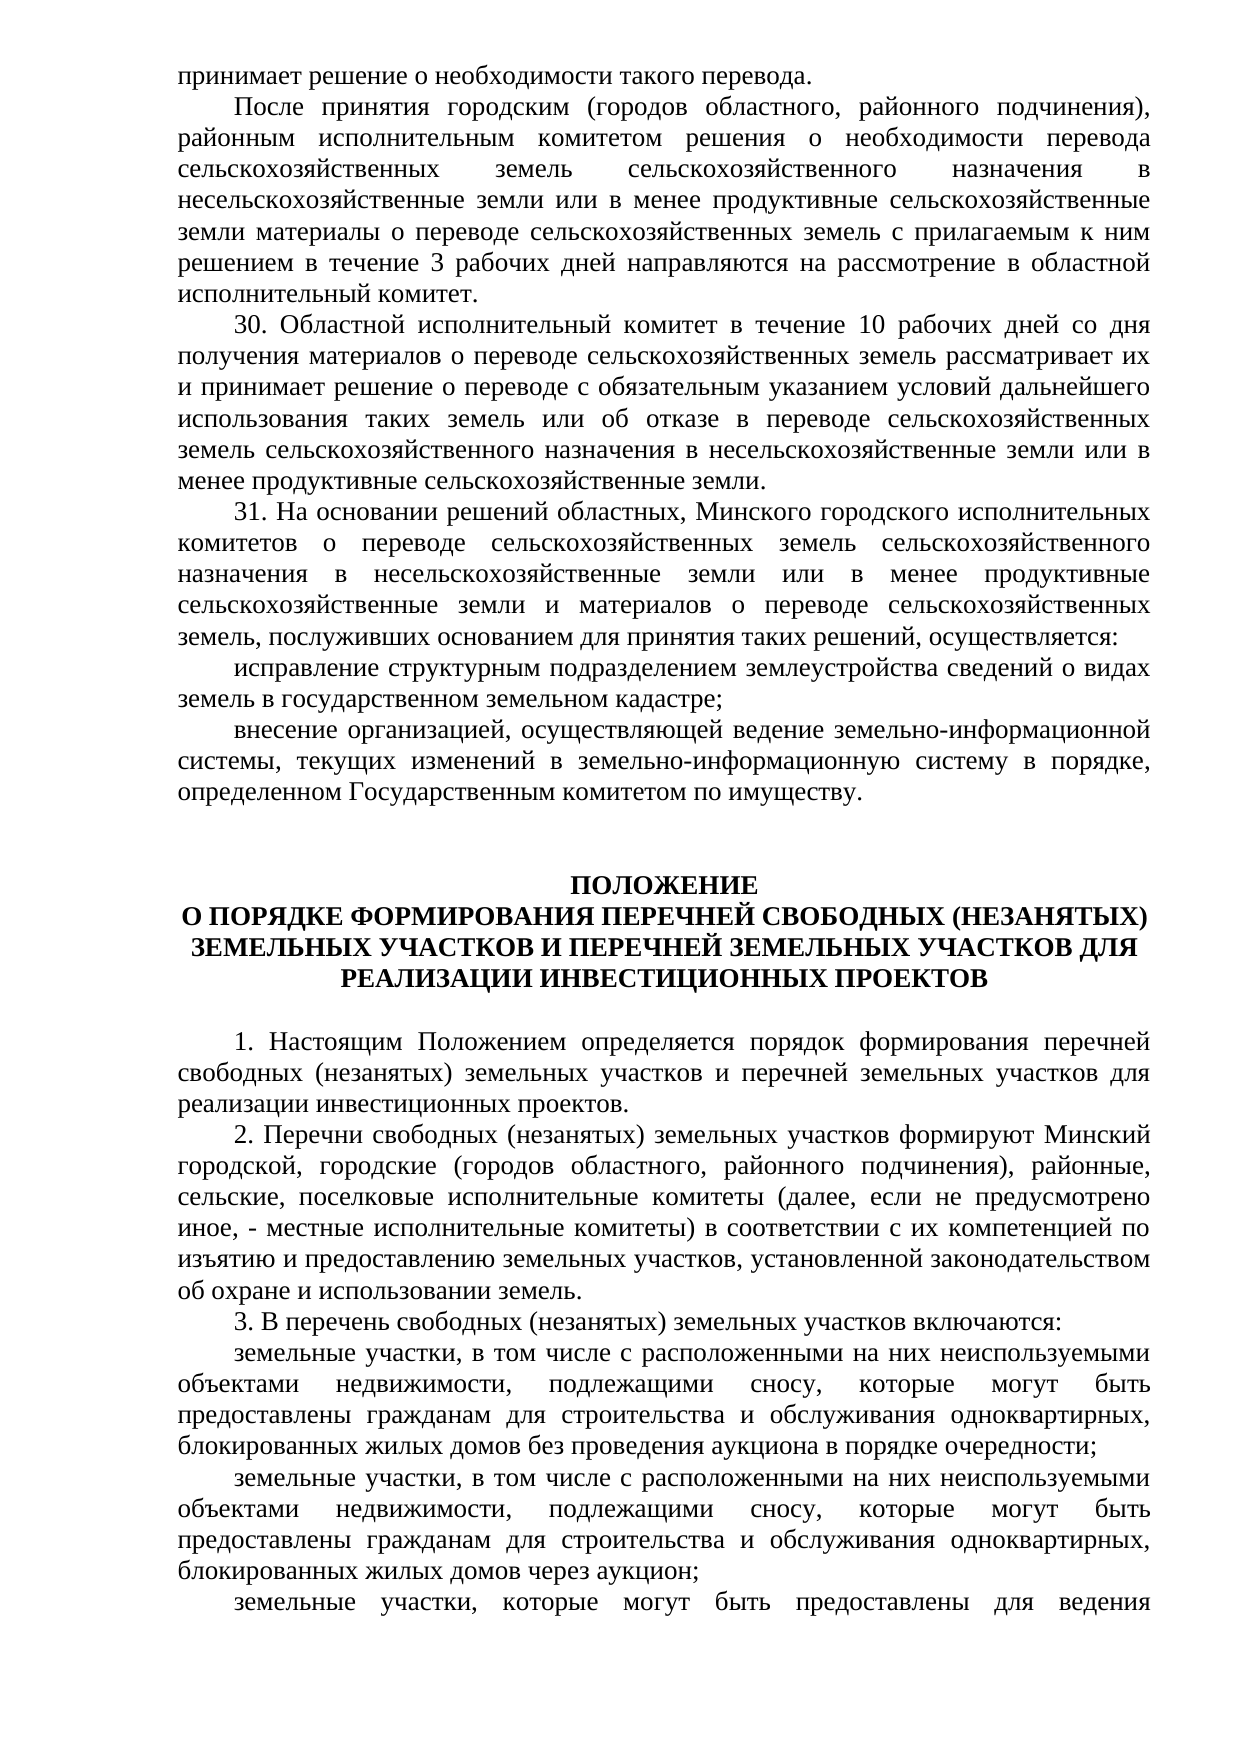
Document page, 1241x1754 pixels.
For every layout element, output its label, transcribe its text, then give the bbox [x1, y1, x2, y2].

text 3. В перечень свободных (незанятых) земельных участков включаются: [177, 1305, 1152, 1336]
text ПОЛОЖЕНИЕ [177, 869, 1152, 900]
text 1. Настоящим Положением определяется порядок формирования перечней свободных (незанятых) земельных участков и перечней земельных участков для реализации инвестиционных проектов. [177, 1024, 1152, 1118]
text 2. Перечни свободных (незанятых) земельных участков формируют Минский городской, городские (городов областного, районного подчинения), районные, сельские, поселковые исполнительные комитеты (далее, если не предусмотрено иное, - местные исполнительные комитеты) в соответствии с их компетенцией по изъятию и предоставлению земельных участков, установленной законодательством об охране и использовании земель. [177, 1118, 1152, 1305]
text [177, 1585, 1152, 1616]
text После принятия городским (городов областного, районного подчинения), районным исполнительным комитетом решения о необходимости перевода сельскохозяйственных земель сельскохозяйственного назначения в несельскохозяйственные земли или в менее продуктивные сельскохозяйственные земли материалы о переводе сельскохозяйственных земель с прилагаемым к ним решением в течение 3 рабочих дней направляются на рассмотрение в областной исполнительный комитет. [177, 90, 1152, 308]
text 31. На основании решений областных, Минского городского исполнительных комитетов о переводе сельскохозяйственных земель сельскохозяйственного назначения в несельскохозяйственные земли или в менее продуктивные сельскохозяйственные земли и материалов о переводе сельскохозяйственных земель, послуживших основанием для принятия таких решений, осуществляется: [177, 495, 1152, 651]
text земельные участки, в том числе с расположенными на них неиспользуемыми объектами недвижимости, подлежащими сносу, которые могут быть предоставлены гражданам для строительства и обслуживания одноквартирных, блокированных жилых домов через аукцион; [177, 1461, 1152, 1585]
text О ПОРЯДКЕ ФОРМИРОВАНИЯ ПЕРЕЧНЕЙ СВОБОДНЫХ (НЕЗАНЯТЫХ) ЗЕМЕЛЬНЫХ УЧАСТКОВ И ПЕРЕЧНЕЙ ЗЕМЕЛЬНЫХ УЧАСТКОВ ДЛЯ РЕАЛИЗАЦИИ ИНВЕСТИЦИОННЫХ ПРОЕКТОВ [177, 900, 1152, 993]
text 30. Областной исполнительный комитет в течение 10 рабочих дней со дня получения материалов о переводе сельскохозяйственных земель рассматривает их и принимает решение о переводе с обязательным указанием условий дальнейшего использования таких земель или об отказе в переводе сельскохозяйственных земель сельскохозяйственного назначения в несельскохозяйственные земли или в менее продуктивные сельскохозяйственные земли. [177, 308, 1152, 495]
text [177, 59, 1152, 90]
text исправление структурным подразделением землеустройства сведений о видах земель в государственном земельном кадастре; [177, 651, 1152, 713]
text земельные участки, в том числе с расположенными на них неиспользуемыми объектами недвижимости, подлежащими сносу, которые могут быть предоставлены гражданам для строительства и обслуживания одноквартирных, блокированных жилых домов без проведения аукциона в порядке очередности; [177, 1336, 1152, 1461]
text внесение организацией, осуществляющей ведение земельно-информационной системы, текущих изменений в земельно-информационную систему в порядке, определенном Государственным комитетом по имуществу. [177, 713, 1152, 807]
